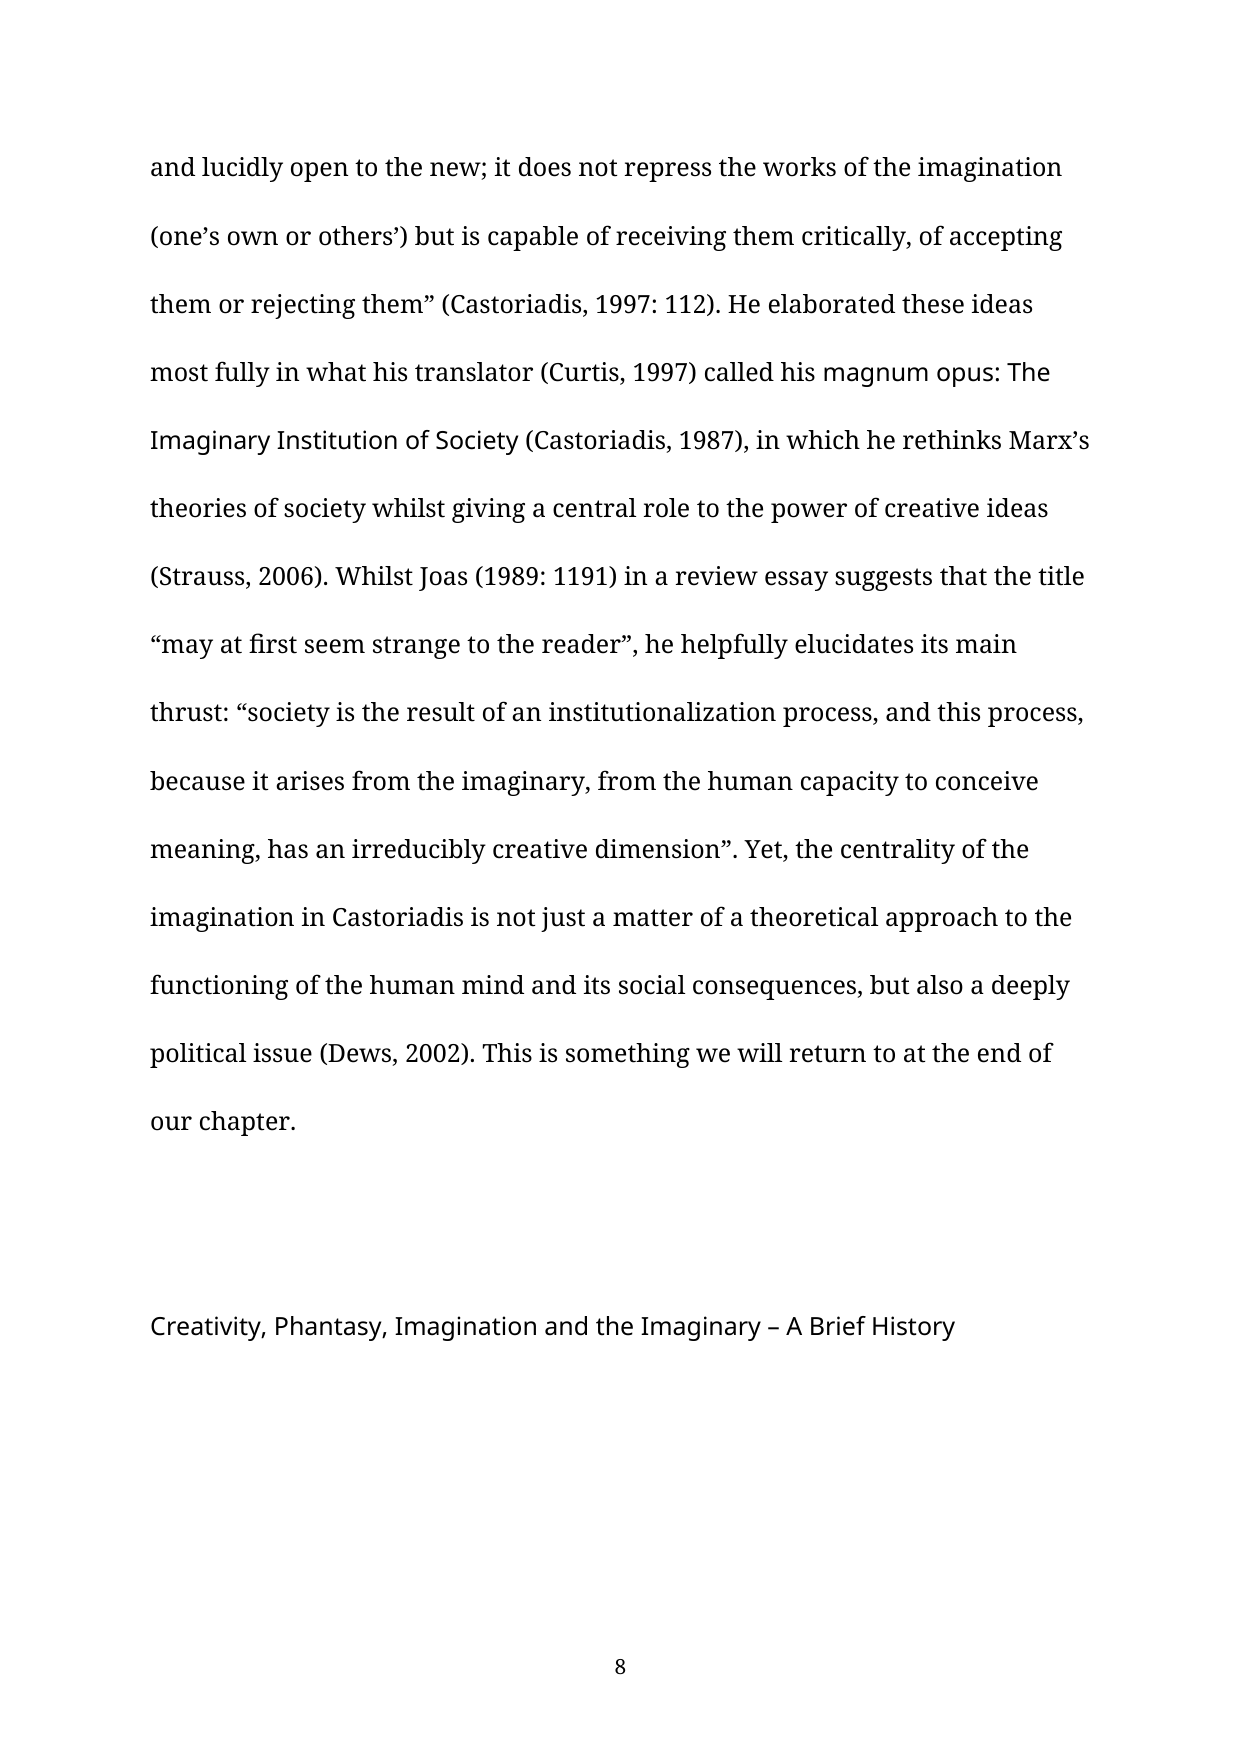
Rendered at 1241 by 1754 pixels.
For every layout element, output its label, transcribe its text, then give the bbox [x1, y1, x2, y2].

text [150, 150, 1090, 1138]
text Creativity, Phantasy, Imagination and the Imaginary – A Brief History [150, 1308, 1090, 1342]
